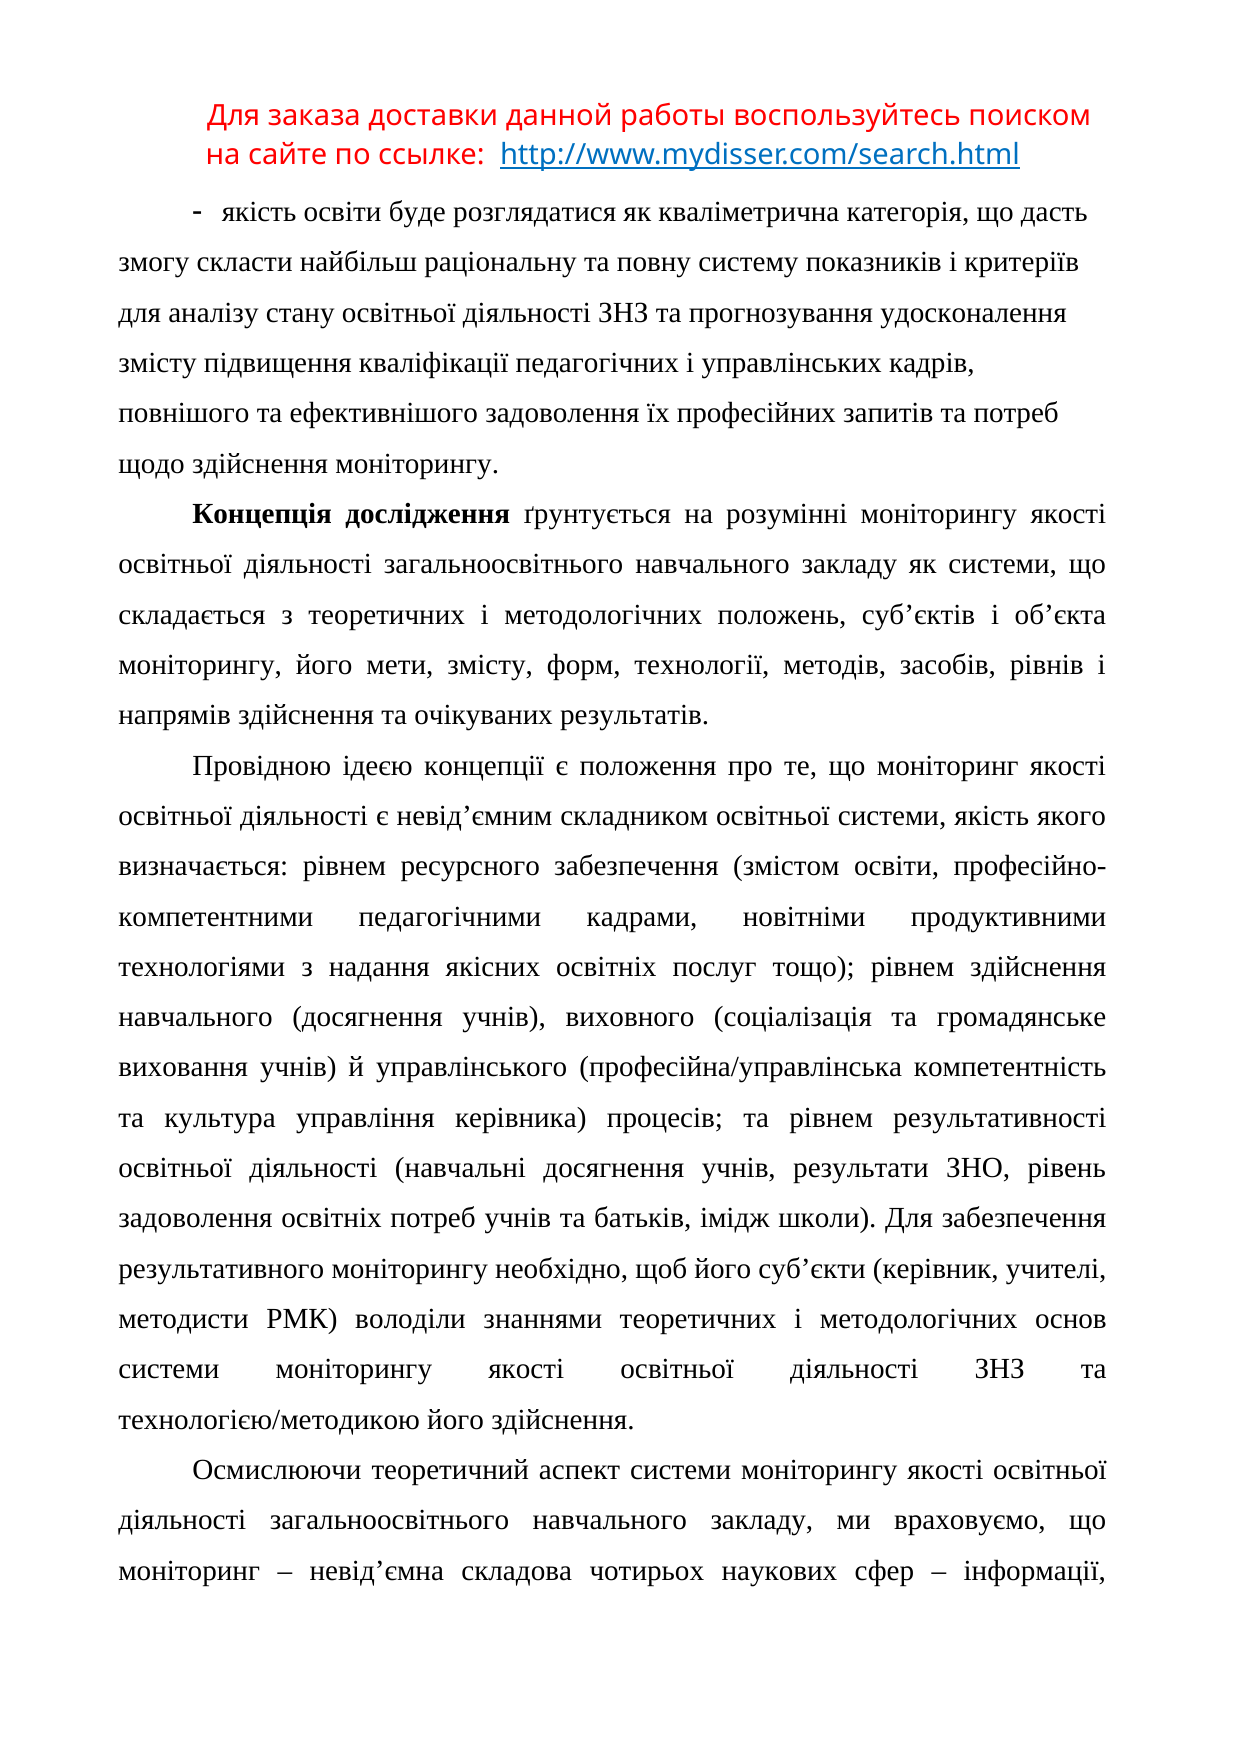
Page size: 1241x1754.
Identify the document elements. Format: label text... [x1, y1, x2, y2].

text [118, 1452, 1107, 1586]
list якість освіти буде розглядатися як кваліметрична категорія, що дасть змогу скласти найбільш раціональну та повну систему показників і критеріїв для аналізу стану освітньої діяльності ЗНЗ та прогнозування удосконалення змісту підвищення кваліфікації педагогічних і управлінських кадрів, повнішого та ефективнішого задоволення їх професійних запитів та потреб щодо здійснення моніторингу. [118, 194, 1107, 479]
text Концепція дослідження ґрунтується на розумінні моніторингу якості освітньої діяльності загальноосвітнього навчального закладу як системи, що складається з теоретичних і методологічних положень, суб’єктів і об’єкта моніторингу, його мети, змісту, форм, технології, методів, засобів, рівнів і напрямів здійснення та очікуваних результатів. [118, 496, 1107, 731]
text Провідною ідеєю концепції є положення про те, що моніторинг якості освітньої діяльності є невід’ємним складником освітньої системи, якість якого визначається: рівнем ресурсного забезпечення (змістом освіти, професійно-компетентними педагогічними кадрами, новітніми продуктивними технологіями з надання якісних освітніх послуг тощо); рівнем здійснення навчального (досягнення учнів), виховного (соціалізація та громадянське виховання учнів) й управлінського (професійна/управлінська компетентність та культура управління керівника) процесів; та рівнем результативності освітньої діяльності (навчальні досягнення учнів, результати ЗНО, рівень задоволення освітніх потреб учнів та батьків, імідж школи). Для забезпечення результативного моніторингу необхідно, щоб його суб’єкти (керівник, учителі, методисти РМК) володіли знаннями теоретичних і методологічних основ системи моніторингу якості освітньої діяльності ЗНЗ та технологією/методикою його здійснення. [118, 748, 1107, 1435]
